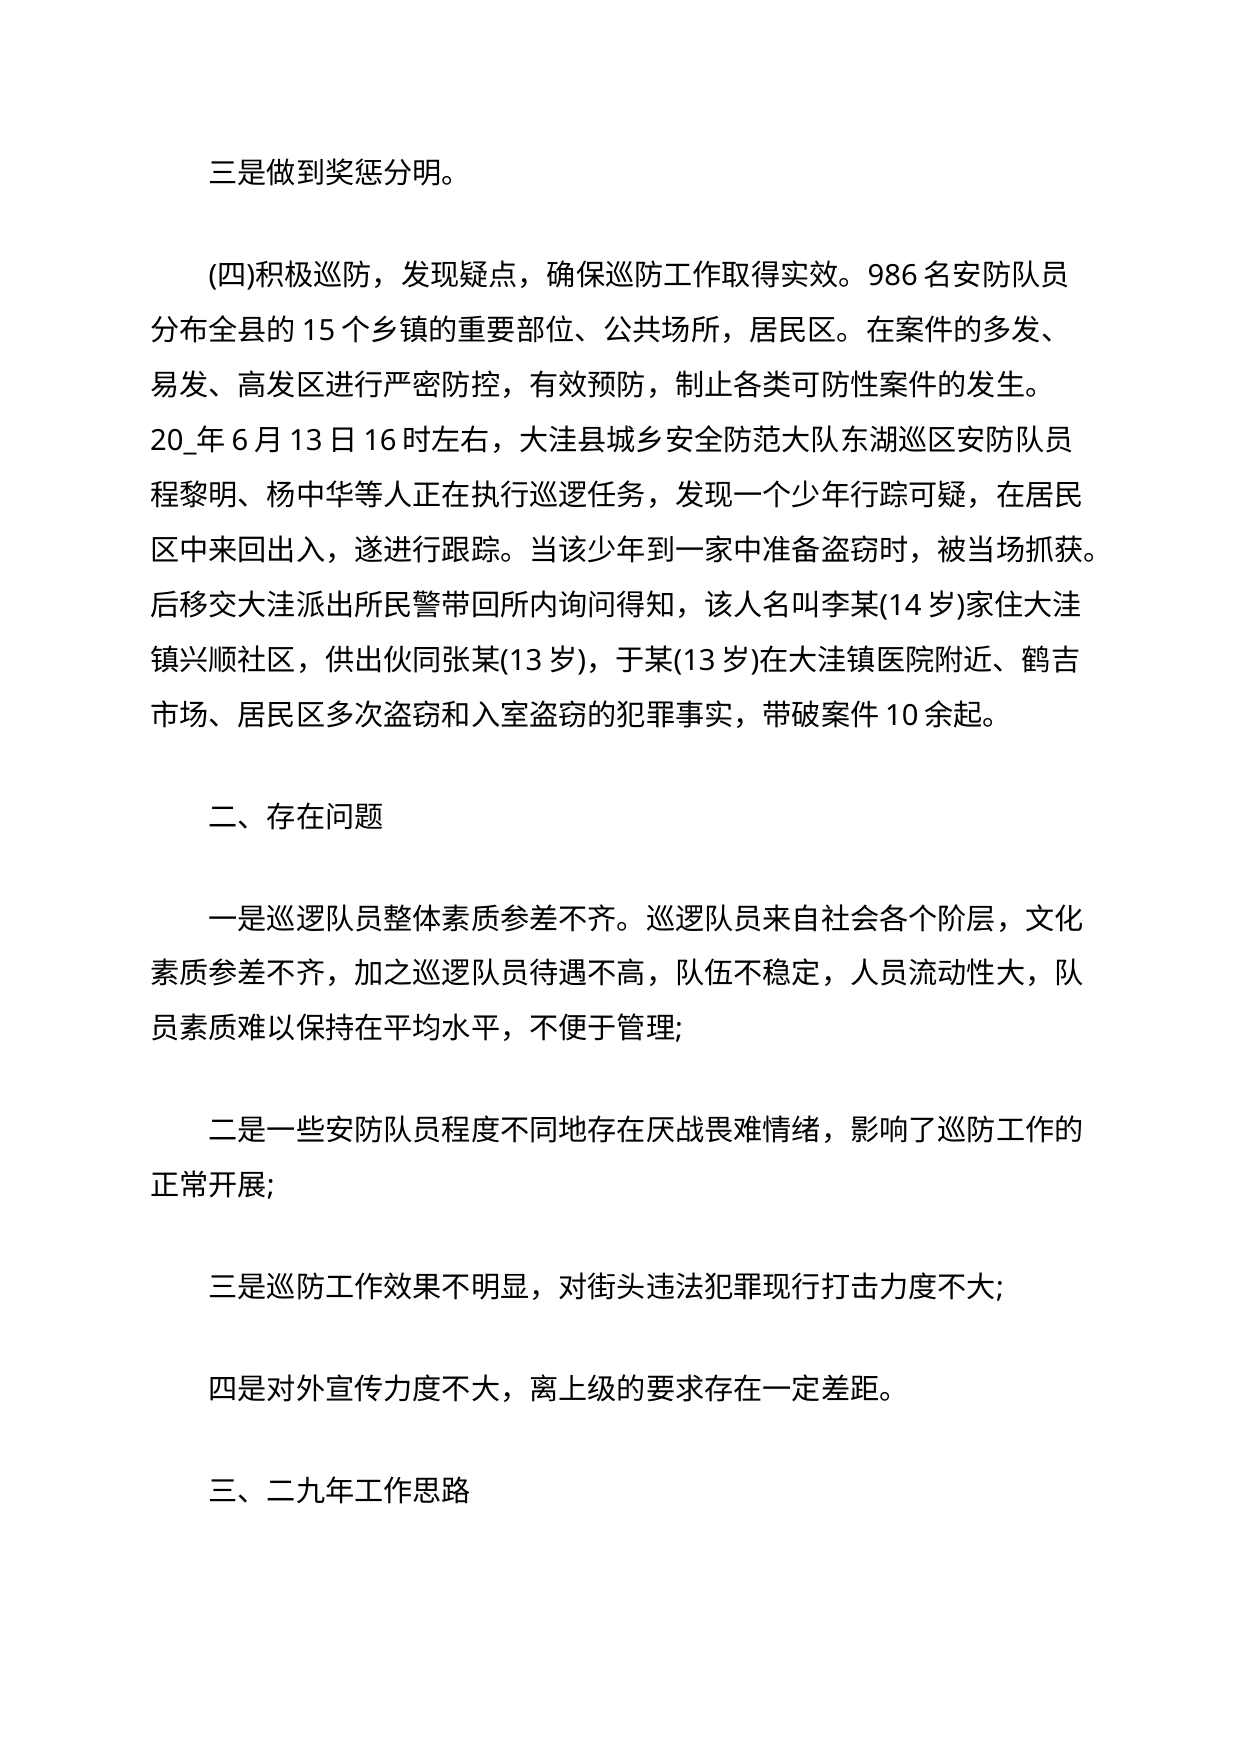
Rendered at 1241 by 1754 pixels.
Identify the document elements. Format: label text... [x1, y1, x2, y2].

text 三、二九年工作思路 [150, 1468, 1090, 1510]
text 三是做到奖惩分明。 [150, 150, 1090, 192]
text 四是对外宣传力度不大，离上级的要求存在一定差距。 [150, 1366, 1090, 1408]
text 二是一些安防队员程度不同地存在厌战畏难情绪，影响了巡防工作的正常开展; [150, 1107, 1090, 1204]
text (四)积极巡防，发现疑点，确保巡防工作取得实效。986名安防队员分布全县的15个乡镇的重要部位、公共场所，居民区。在案件的多发、易发、高发区进行严密防控，有效预防，制止各类可防性案件的发生。20_年6月13日16时左右，大洼县城乡安全防范大队东湖巡区安防队员程黎明、杨中华等人正在执行巡逻任务，发现一个少年行踪可疑，在居民区中来回出入，遂进行跟踪。当该少年到一家中准备盗窃时，被当场抓获。后移交大洼派出所民警带回所内询问得知，该人名叫李某(14岁)家住大洼镇兴顺社区，供出伙同张某(13岁)，于某(13岁)在大洼镇医院附近、鹤吉市场、居民区多次盗窃和入室盗窃的犯罪事实，带破案件10余起。 [150, 252, 1090, 734]
text 一是巡逻队员整体素质参差不齐。巡逻队员来自社会各个阶层，文化素质参差不齐，加之巡逻队员待遇不高，队伍不稳定，人员流动性大，队员素质难以保持在平均水平，不便于管理; [150, 895, 1090, 1047]
text 三是巡防工作效果不明显，对街头违法犯罪现行打击力度不大; [150, 1264, 1090, 1306]
text 二、存在问题 [150, 793, 1090, 836]
